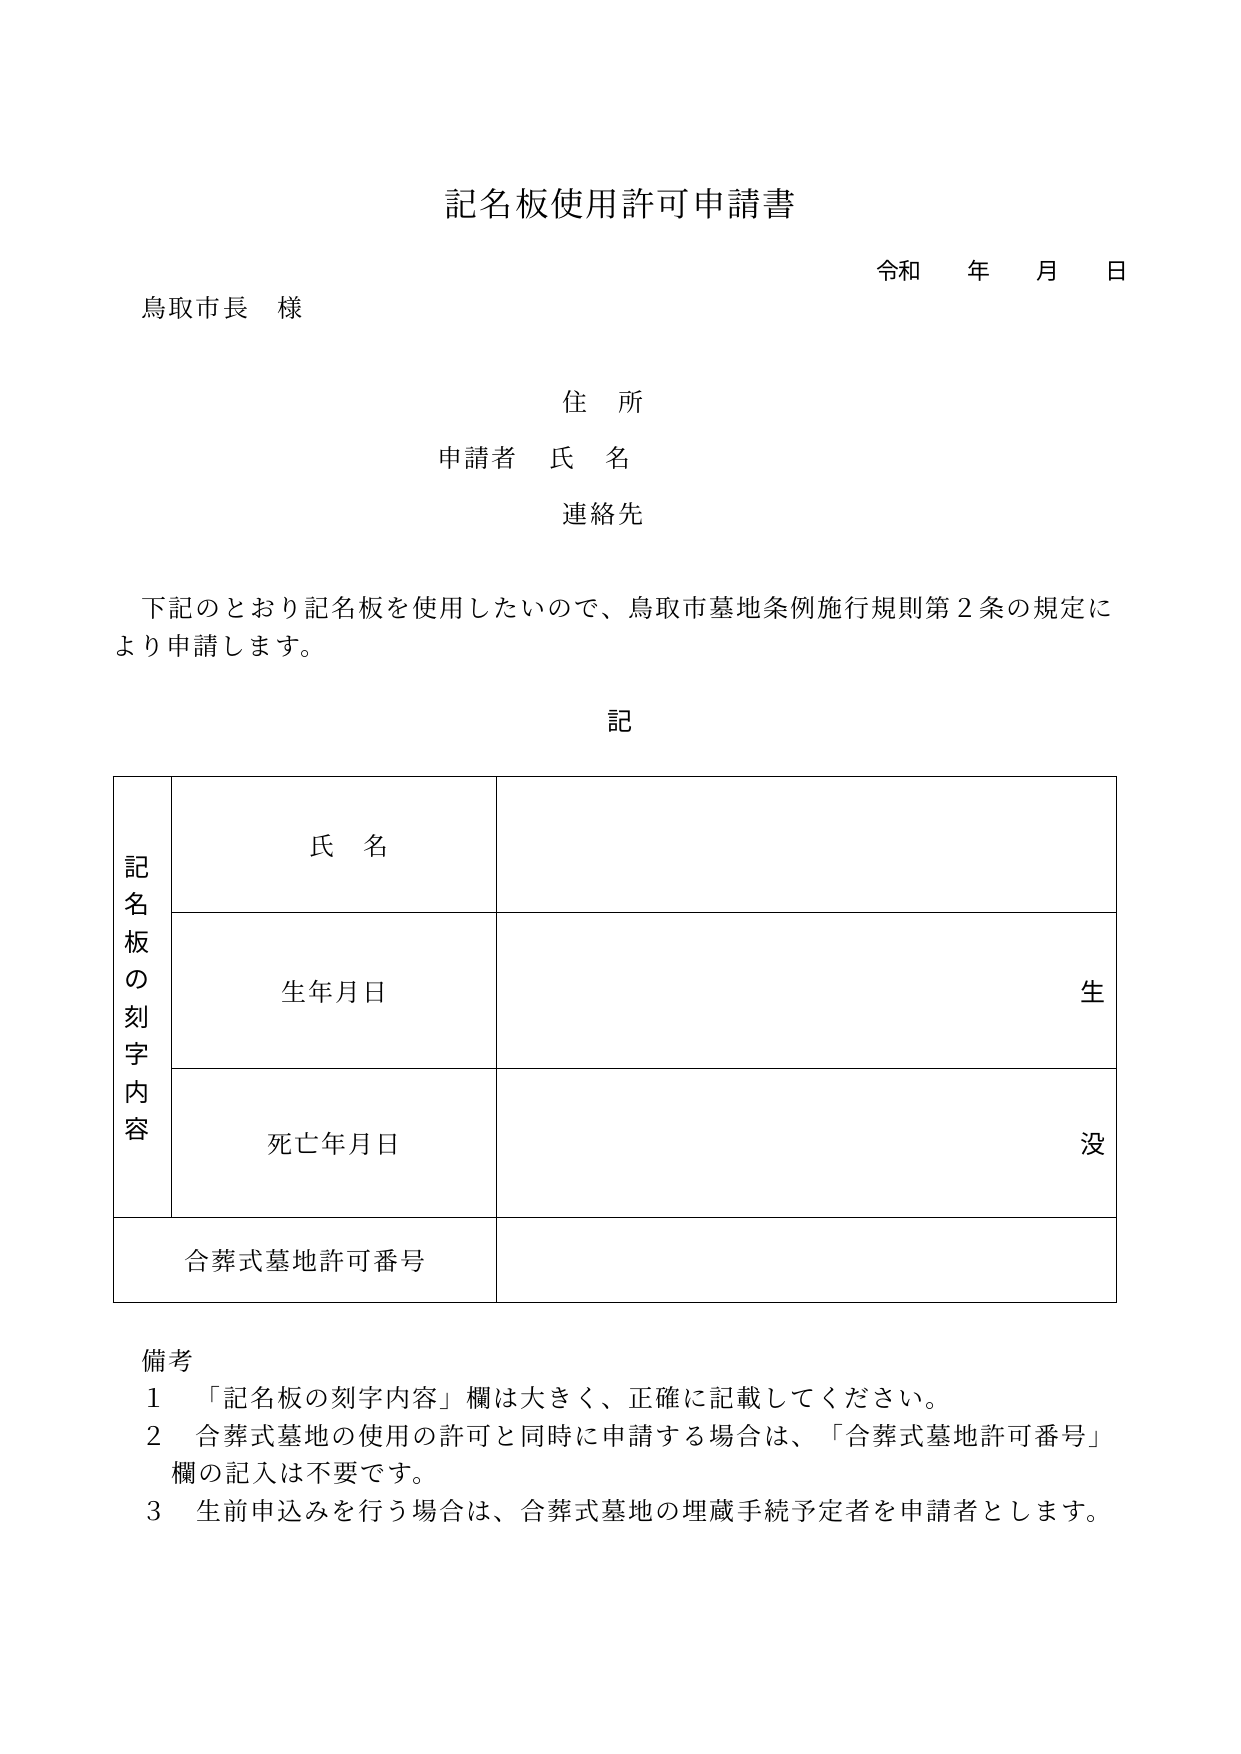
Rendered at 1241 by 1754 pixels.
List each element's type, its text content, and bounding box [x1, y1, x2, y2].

table_header 氏 名 [172, 777, 496, 912]
text 申請者 氏 名 [112, 438, 1128, 476]
text 連絡先 [112, 494, 1128, 532]
text 下記のとおり記名板を使用したいので、鳥取市墓地条例施行規則第２条の規定により申請します。 [112, 588, 1128, 663]
text １ 「記名板の刻字内容」欄は大きく、正確に記載してください。 [112, 1378, 1128, 1416]
text 記名板使用許可申請書 [112, 164, 1128, 239]
text 記 [112, 701, 1128, 738]
text ３ 生前申込みを行う場合は、合葬式墓地の埋蔵手続予定者を申請者とします。 [142, 1491, 1128, 1528]
table_cell 没 [497, 1069, 1116, 1217]
text 令和 年 月 日 [112, 251, 1128, 288]
text 備考 [112, 1341, 1128, 1378]
table_cell 死亡年月日 [172, 1069, 496, 1217]
table_header [497, 777, 1116, 912]
table_cell 生年月日 [172, 913, 496, 1068]
text 住 所 [112, 382, 1128, 419]
table_cell [497, 1218, 1116, 1302]
table_cell 合葬式墓地許可番号 [114, 1218, 496, 1302]
table_header 記名板の刻字内容 [114, 777, 171, 1217]
table_cell 生 [497, 913, 1116, 1068]
text ２ 合葬式墓地の使用の許可と同時に申請する場合は、「合葬式墓地許可番号」欄の記入は不要です。 [142, 1416, 1128, 1491]
text 鳥取市長 様 [112, 288, 1128, 326]
